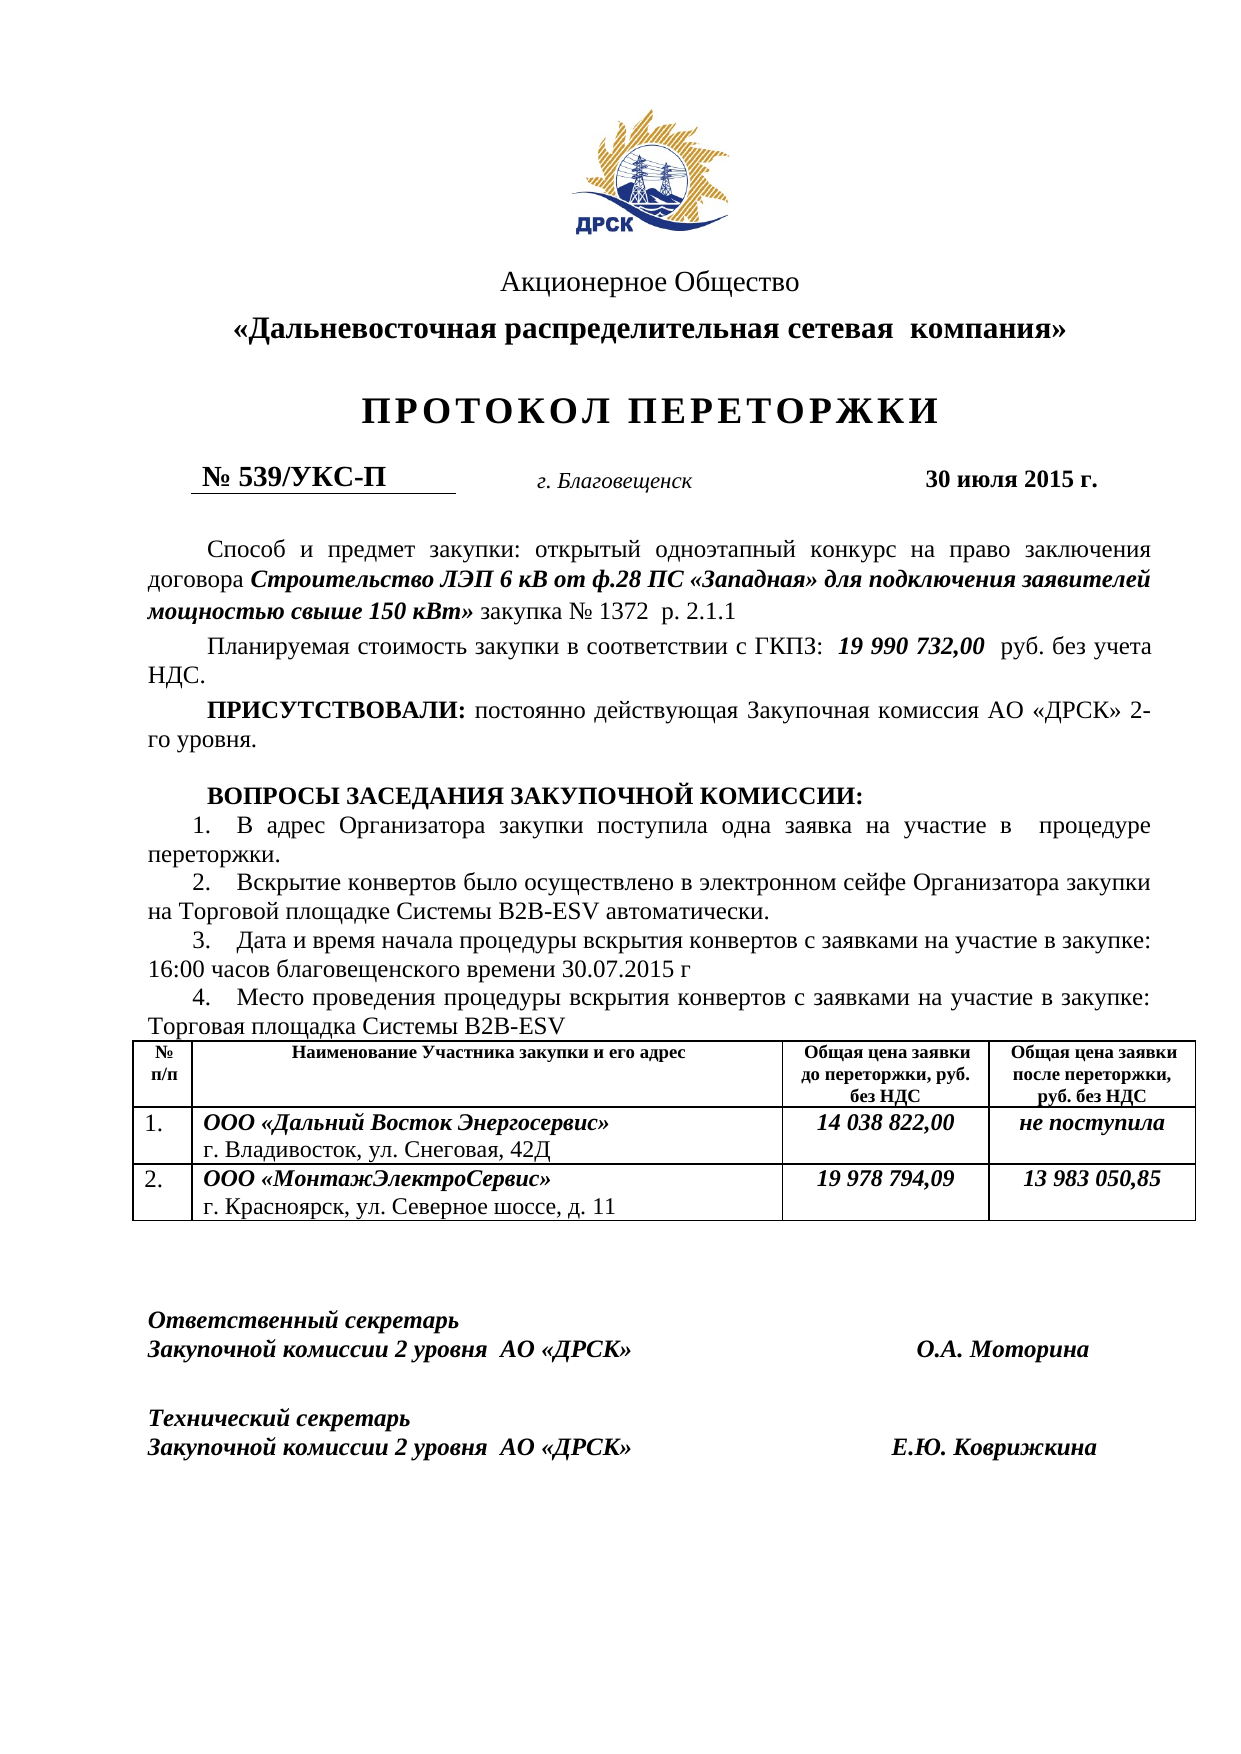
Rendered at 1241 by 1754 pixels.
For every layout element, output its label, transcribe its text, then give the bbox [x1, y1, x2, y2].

table_header № п/п [134, 1042, 191, 1106]
table_header Общая цена заявки до переторжки, руб. без НДС [783, 1042, 988, 1106]
list ПРИСУТСТВОВАЛИ: постоянно действующая Закупочная комиссия АО «ДРСК» 2-го уровня. [148, 695, 1152, 752]
table_cell 19 978 794,09 [783, 1165, 988, 1220]
list Планируемая стоимость закупки в соответствии с ГКПЗ: 19 990 732,00 руб. без учета НДС. [148, 631, 1152, 689]
list Вскрытие конвертов было осуществлено в электронном сейфе Организатора закупки на Торговой площадке Системы B2B-ESV автоматически. [148, 867, 1152, 925]
text «Дальневосточная распределительная сетевая компания» [148, 310, 1152, 346]
table_cell 13 983 050,85 [990, 1165, 1195, 1220]
table_header № 539/УКС-П [191, 460, 456, 493]
table_header Общая цена заявки после переторжки, руб. без НДС [990, 1042, 1195, 1106]
text Ответственный секретарь [148, 1305, 1152, 1334]
subtitle ПРОТОКОЛ ПЕРЕТОРЖКИ [148, 388, 1152, 432]
table_cell 2. [134, 1165, 191, 1220]
table_header г. Благовещенск [456, 460, 775, 493]
text Закупочной комиссии 2 уровня АО «ДРСК» Е.Ю. Коврижкина [148, 1432, 1152, 1461]
table_cell не поступила [990, 1108, 1195, 1163]
list Способ и предмет закупки: открытый одноэтапный конкурс на право заключения договора Строительство ЛЭП 6 кВ от ф.28 ПС «Западная» для подключения заявителей мощностью свыше 150 кВт» закупка № 1372 р. 2.1.1 [148, 534, 1152, 625]
text ВОПРОСЫ ЗАСЕДАНИЯ ЗАКУПОЧНОЙ КОМИССИИ: [148, 781, 1152, 810]
table_header Наименование Участника закупки и его адрес [193, 1042, 782, 1106]
text Технический секретарь [148, 1403, 1152, 1432]
table_cell 14 038 822,00 [783, 1108, 988, 1163]
text Закупочной комиссии 2 уровня АО «ДРСК» О.А. Моторина [148, 1334, 1152, 1363]
table_cell ООО «Дальний Восток Энергосервис» г. Владивосток, ул. Снеговая, 42Д [193, 1108, 782, 1163]
table_cell ООО «МонтажЭлектроСервис» г. Красноярск, ул. Северное шоссе, д. 11 [193, 1165, 782, 1220]
list Дата и время начала процедуры вскрытия конвертов с заявками на участие в закупке: 16:00 часов благовещенского времени 30.07.2015 г [148, 925, 1152, 982]
list В адрес Организатора закупки поступила одна заявка на участие в процедуре переторжки. [148, 810, 1152, 867]
picture [570, 109, 730, 240]
list Место проведения процедуры вскрытия конвертов с заявками на участие в закупке: Торговая площадка Системы B2B-ESV [148, 982, 1152, 1040]
table_cell [134, 1108, 191, 1163]
table_header 30 июля 2015 г. [775, 460, 1109, 493]
subtitle Акционерное Общество [148, 264, 1152, 297]
